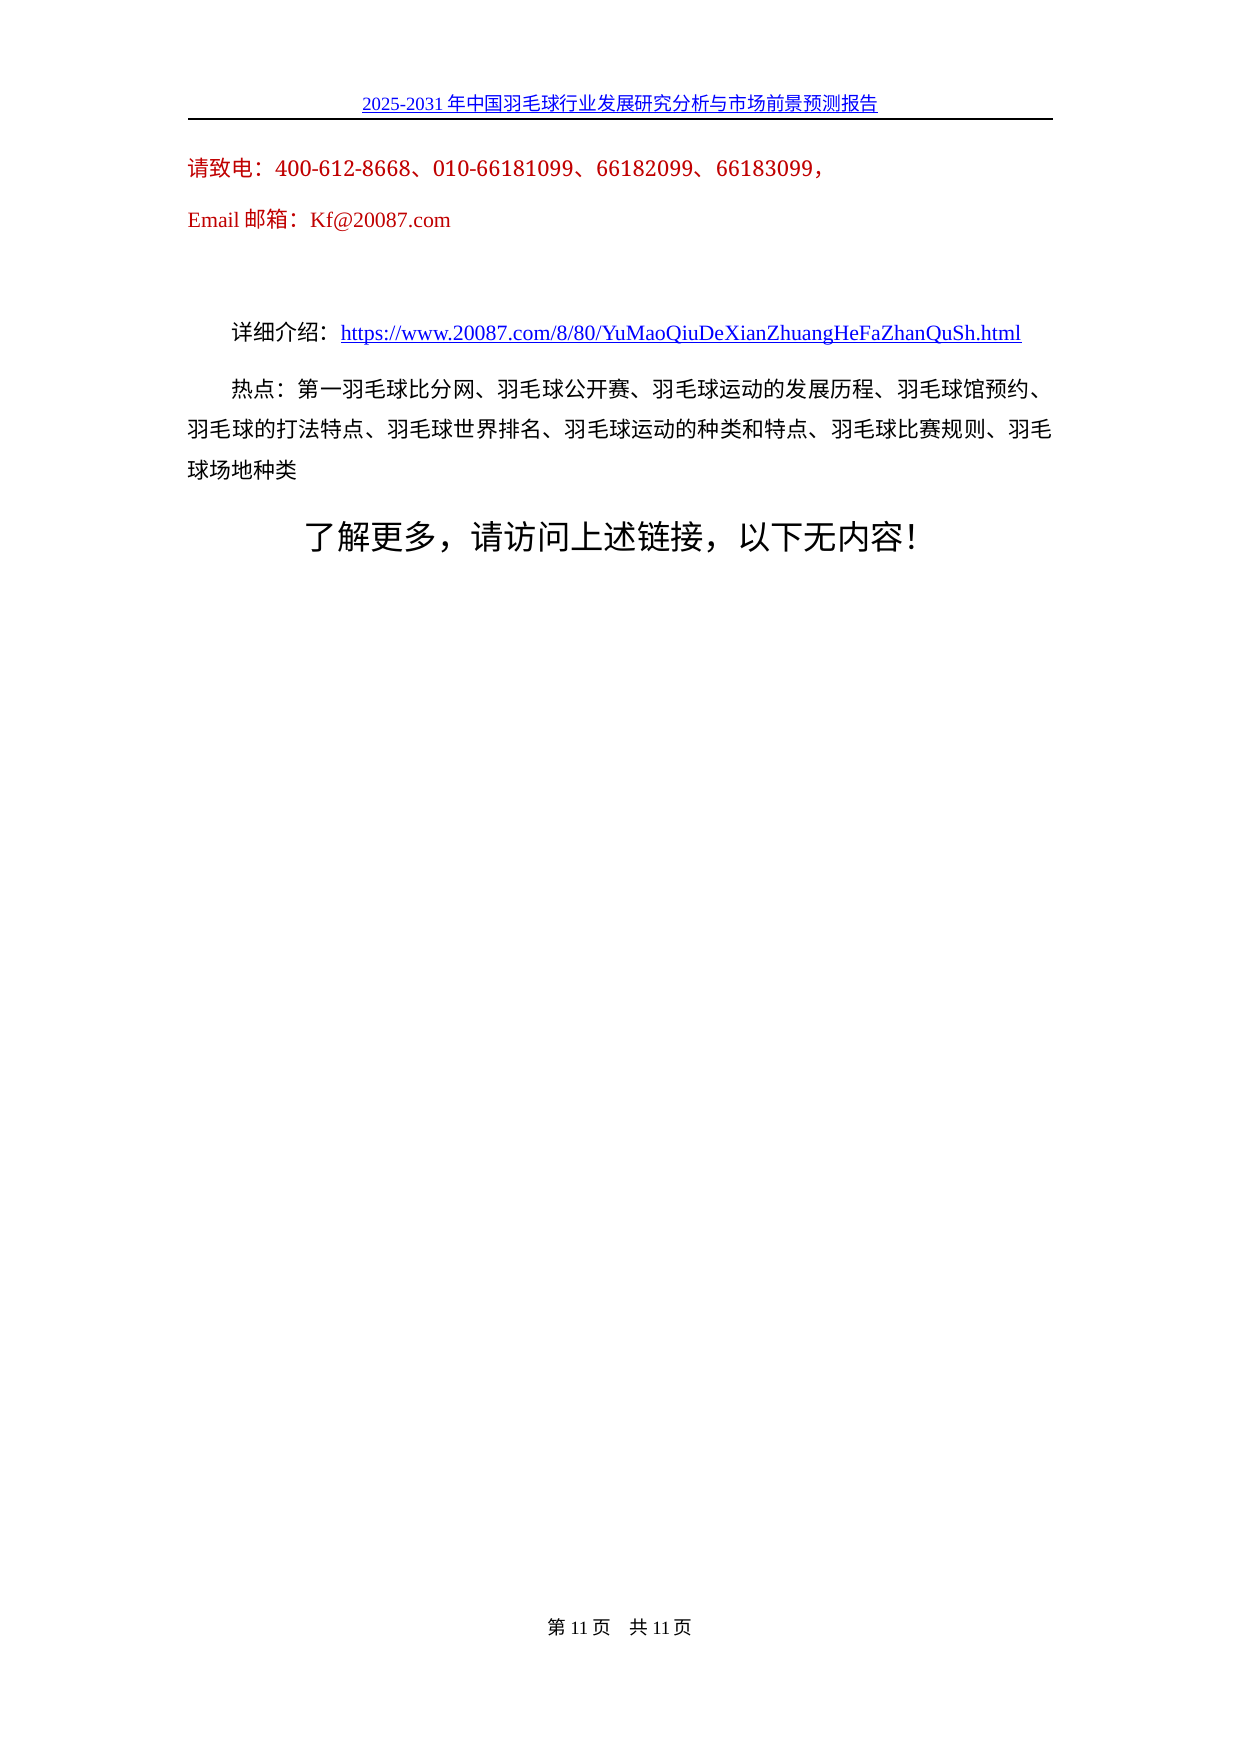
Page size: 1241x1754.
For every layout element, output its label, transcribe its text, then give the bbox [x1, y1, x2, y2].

text Email邮箱：Kf@20087.com [187, 202, 1053, 234]
title 了解更多，请访问上述链接，以下无内容！ [187, 503, 1053, 568]
text 详细介绍：https://www.20087.com/8/80/YuMaoQiuDeXianZhuangHeFaZhanQuSh.html [187, 315, 1053, 347]
text 热点：第一羽毛球比分网、羽毛球公开赛、羽毛球运动的发展历程、羽毛球馆预约、羽毛球的打法特点、羽毛球世界排名、羽毛球运动的种类和特点、羽毛球比赛规则、羽毛球场地种类 [187, 371, 1053, 485]
text 请致电：400-612-8668、010-66181099、66182099、66183099， [187, 150, 1053, 183]
